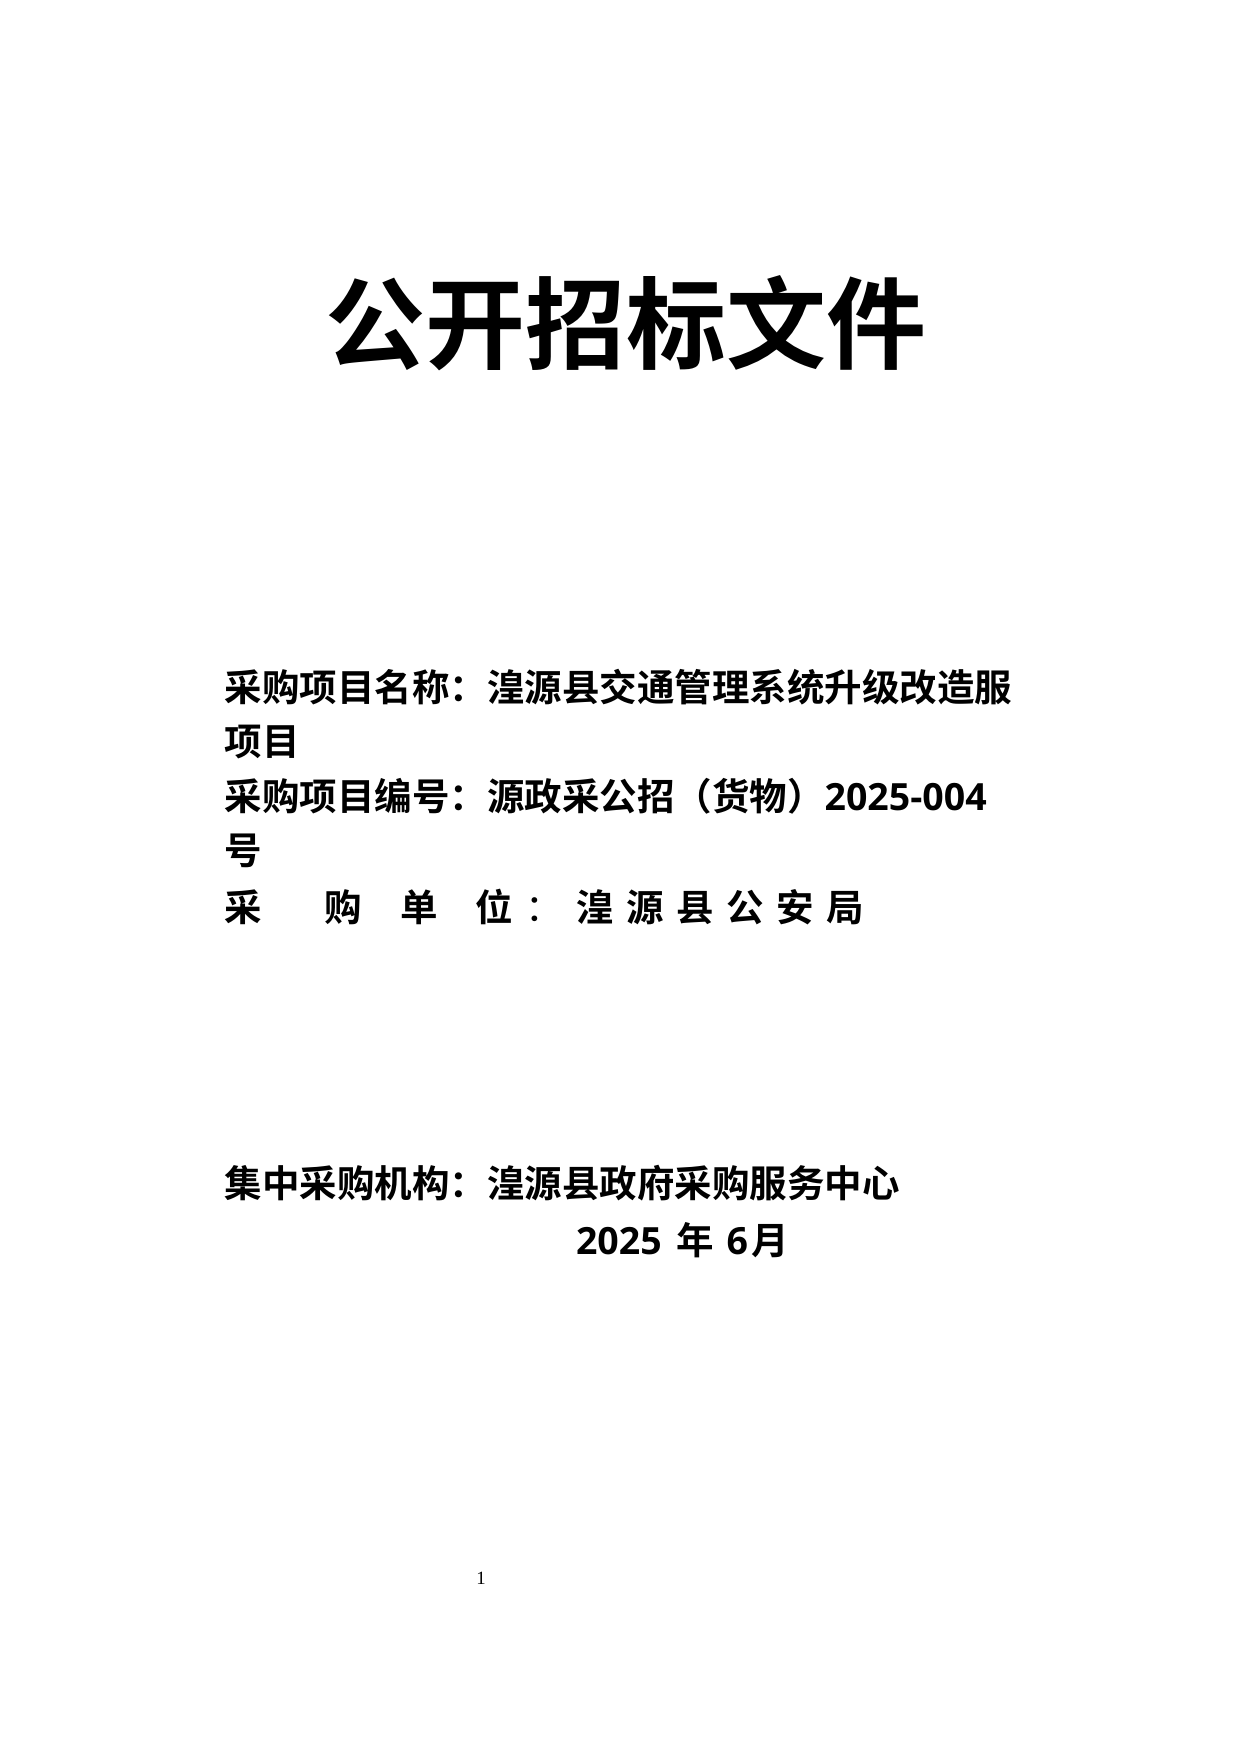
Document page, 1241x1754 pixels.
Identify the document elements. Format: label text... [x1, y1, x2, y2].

text 采 购 单 位：湟源县公安局 [224, 875, 1028, 936]
text 项目 [224, 712, 1028, 766]
text 集中采购机构：湟源县政府采购服务中心 [224, 1154, 1028, 1208]
text 2025年6月 [224, 1208, 1028, 1268]
text 采购项目名称：湟源县交通管理系统升级改造服 [224, 658, 1028, 712]
text 公开招标文件 [224, 227, 1028, 408]
text 采购项目编号：源政采公招（货物）2025-004号 [224, 766, 1028, 875]
